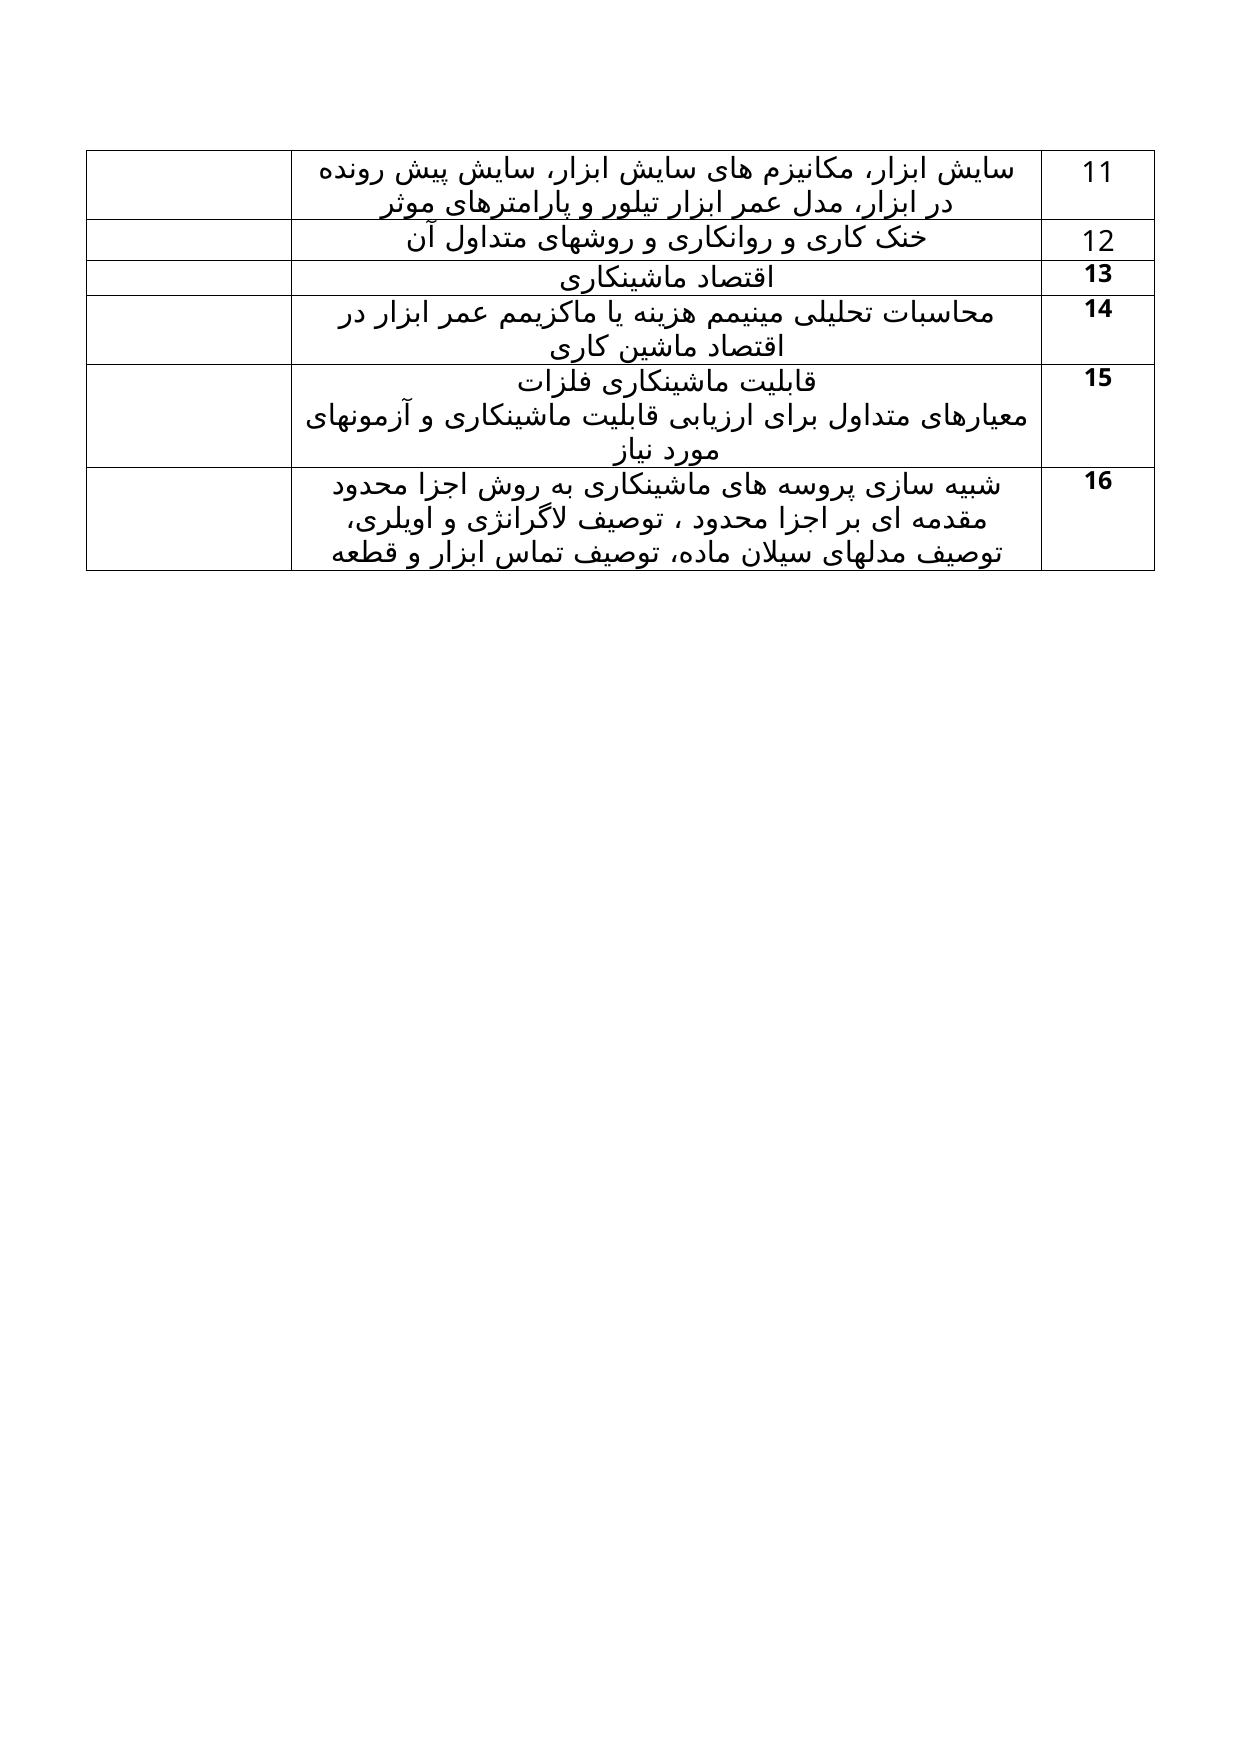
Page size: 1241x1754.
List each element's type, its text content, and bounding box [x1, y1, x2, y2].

table_cell 16 [1042, 468, 1154, 569]
table_cell 13 [1042, 261, 1154, 295]
table_cell قابلیت ماشینکاری فلزات معیارهای متداول برای ارزیابی قابلیت ماشینکاری و آزمونهای مورد نیاز [292, 365, 1041, 467]
table_cell [87, 151, 291, 219]
table_cell [87, 468, 291, 569]
table_cell [87, 365, 291, 467]
table_cell 11 [1042, 151, 1154, 219]
table_cell شبیه سازی پروسه های ماشینکاری به روش اجزا محدود مقدمه ای بر اجزا محدود ، توصیف لاگرانژی و اویلری، توصیف مدلهای سیلان ماده، توصیف تماس ابزار و قطعه [292, 468, 1041, 569]
table_cell [87, 296, 291, 364]
table_cell 15 [1042, 365, 1154, 467]
table_cell خنک کاری و روانکاری و روشهای متداول آن [292, 220, 1041, 260]
table_cell [87, 220, 291, 260]
table_cell اقتصاد ماشینکاری [292, 261, 1041, 295]
table_cell 12 [1042, 220, 1154, 260]
table_cell سایش ابزار، مکانیزم های سایش ابزار، سایش پیش رونده در ابزار، مدل عمر ابزار تیلور و پارامترهای موثر [292, 151, 1041, 219]
table_cell محاسبات تحلیلی مینیمم هزینه یا ماکزیمم عمر ابزار در اقتصاد ماشین کاری [292, 296, 1041, 364]
table_cell [87, 261, 291, 295]
table_cell 14 [1042, 296, 1154, 364]
